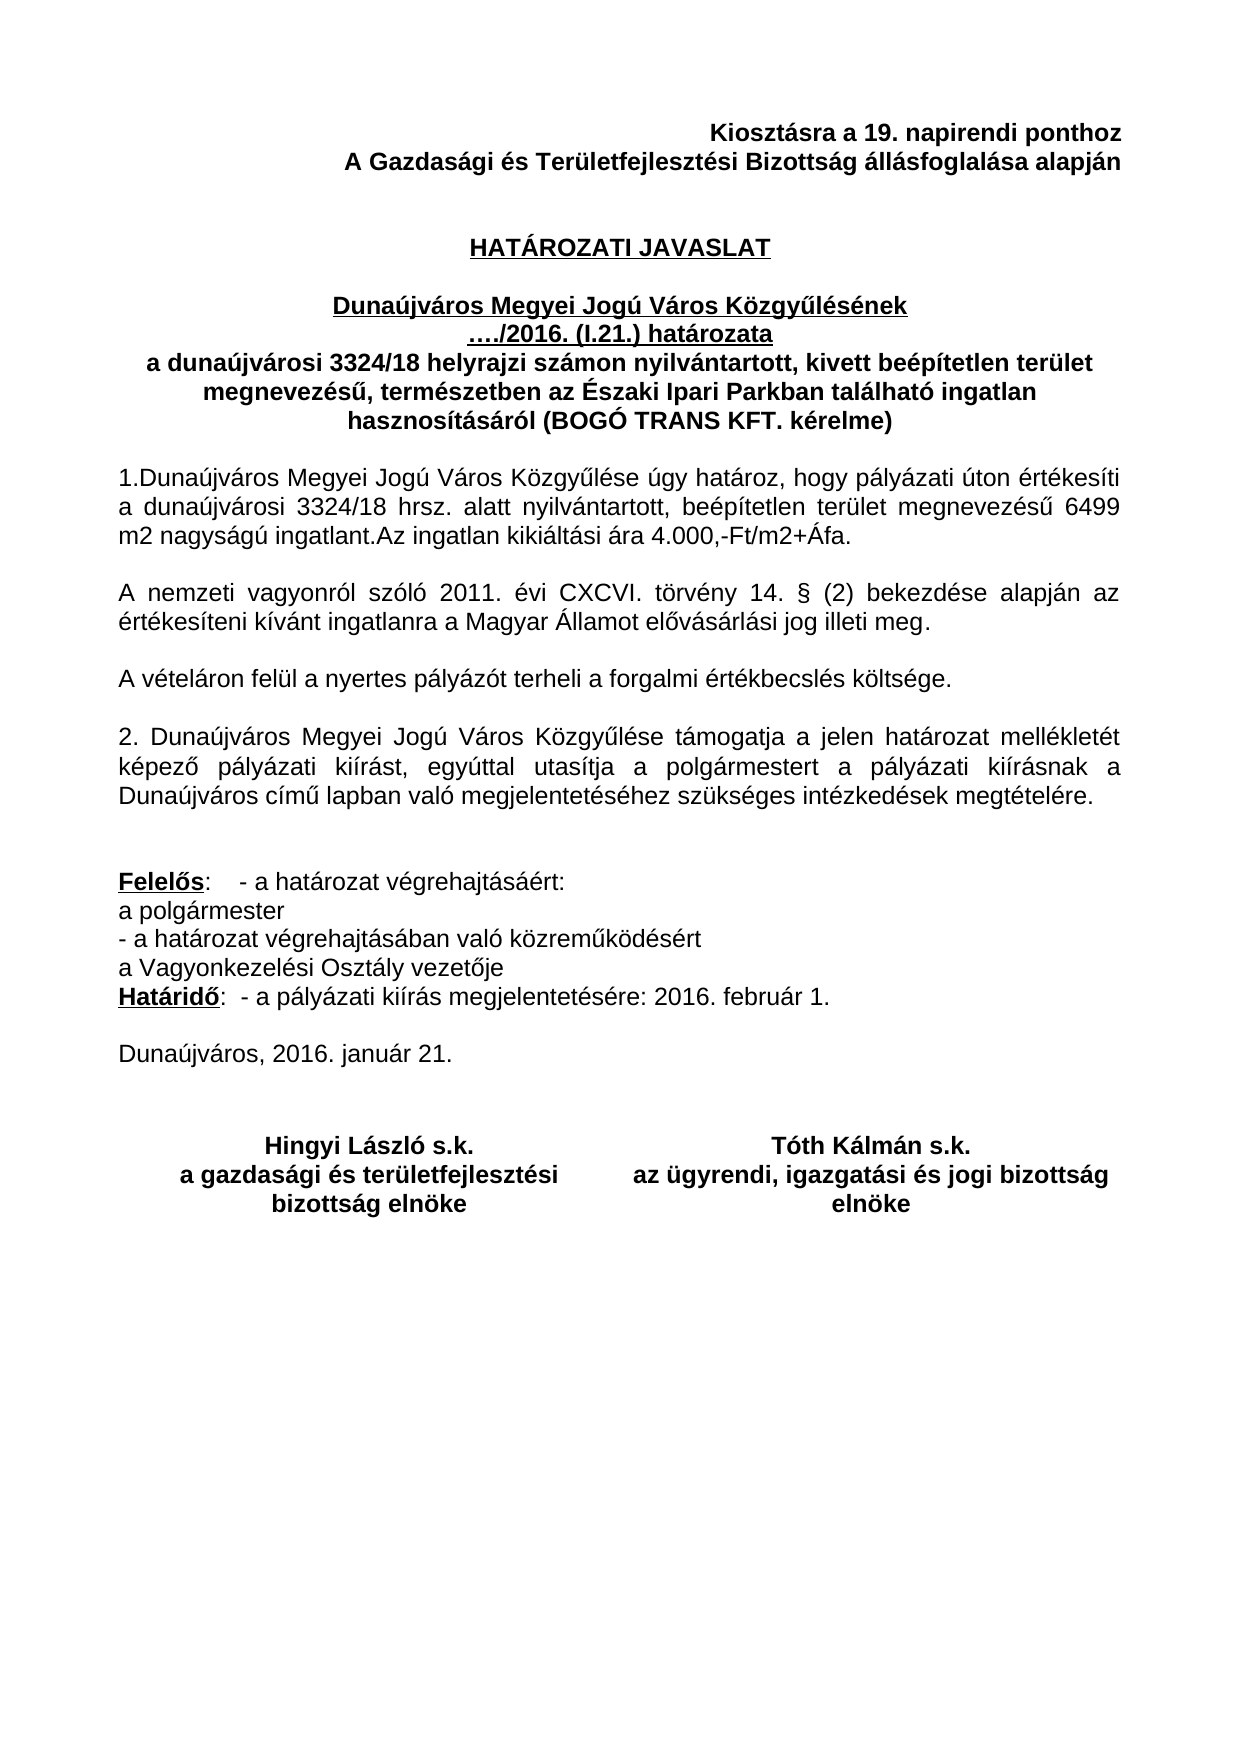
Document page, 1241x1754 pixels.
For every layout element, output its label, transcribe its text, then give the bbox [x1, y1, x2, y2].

text Dunaújváros Megyei Jogú Város Közgyűlésének [118, 291, 1122, 319]
text A nemzeti vagyonról szóló 2011. évi CXCVI. törvény 14. § (2) bekezdése alapján az értékesíteni kívánt ingatlanra a Magyar Államot elővásárlási jog illeti meg. [118, 578, 1122, 636]
text a Vagyonkezelési Osztály vezetője [118, 953, 1122, 982]
text …./2016. (I.21.) határozata [118, 319, 1122, 348]
text Határidő: - a pályázati kiírás megjelentetésére: 2016. február 1. [118, 982, 1122, 1011]
text 2. Dunaújváros Megyei Jogú Város Közgyűlése támogatja a jelen határozat mellékletét képező pályázati kiírást, egyúttal utasítja a polgármestert a pályázati kiírásnak a Dunaújváros című lapban való megjelentetéséhez szükséges intézkedések megtételére. [118, 722, 1122, 809]
table_header Hingyi László s.k. a gazdasági és területfejlesztési bizottság elnöke [118, 1126, 620, 1223]
text 1.Dunaújváros Megyei Jogú Város Közgyűlése úgy határoz, hogy pályázati úton értékesíti a dunaújvárosi 3324/18 hrsz. alatt nyilvántartott, beépítetlen terület megnevezésű 6499 m2 nagyságú ingatlant.Az ingatlan kikiáltási ára 4.000,-Ft/m2+Áfa. [118, 463, 1122, 549]
table_header Tóth Kálmán s.k. az ügyrendi, igazgatási és jogi bizottság elnöke [620, 1126, 1122, 1223]
text Kiosztásra a 19. napirendi ponthoz [118, 118, 1122, 147]
text - a határozat végrehajtásában való közreműködésért [118, 924, 1122, 953]
text Felelős: - a határozat végrehajtásáért: [118, 867, 1122, 896]
text a dunaújvárosi 3324/18 helyrajzi számon nyilvántartott, kivett beépítetlen terület megnevezésű, természetben az Északi Ipari Parkban található ingatlan hasznosításáról (BOGÓ TRANS KFT. kérelme) [118, 348, 1122, 434]
text A Gazdasági és Területfejlesztési Bizottság állásfoglalása alapján [118, 147, 1122, 176]
text a polgármester [118, 896, 1122, 924]
text Dunaújváros, 2016. január 21. [118, 1039, 1122, 1068]
text HATÁROZATI JAVASLAT [118, 233, 1122, 262]
text A vételáron felül a nyertes pályázót terheli a forgalmi értékbecslés költsége. [118, 664, 1122, 693]
